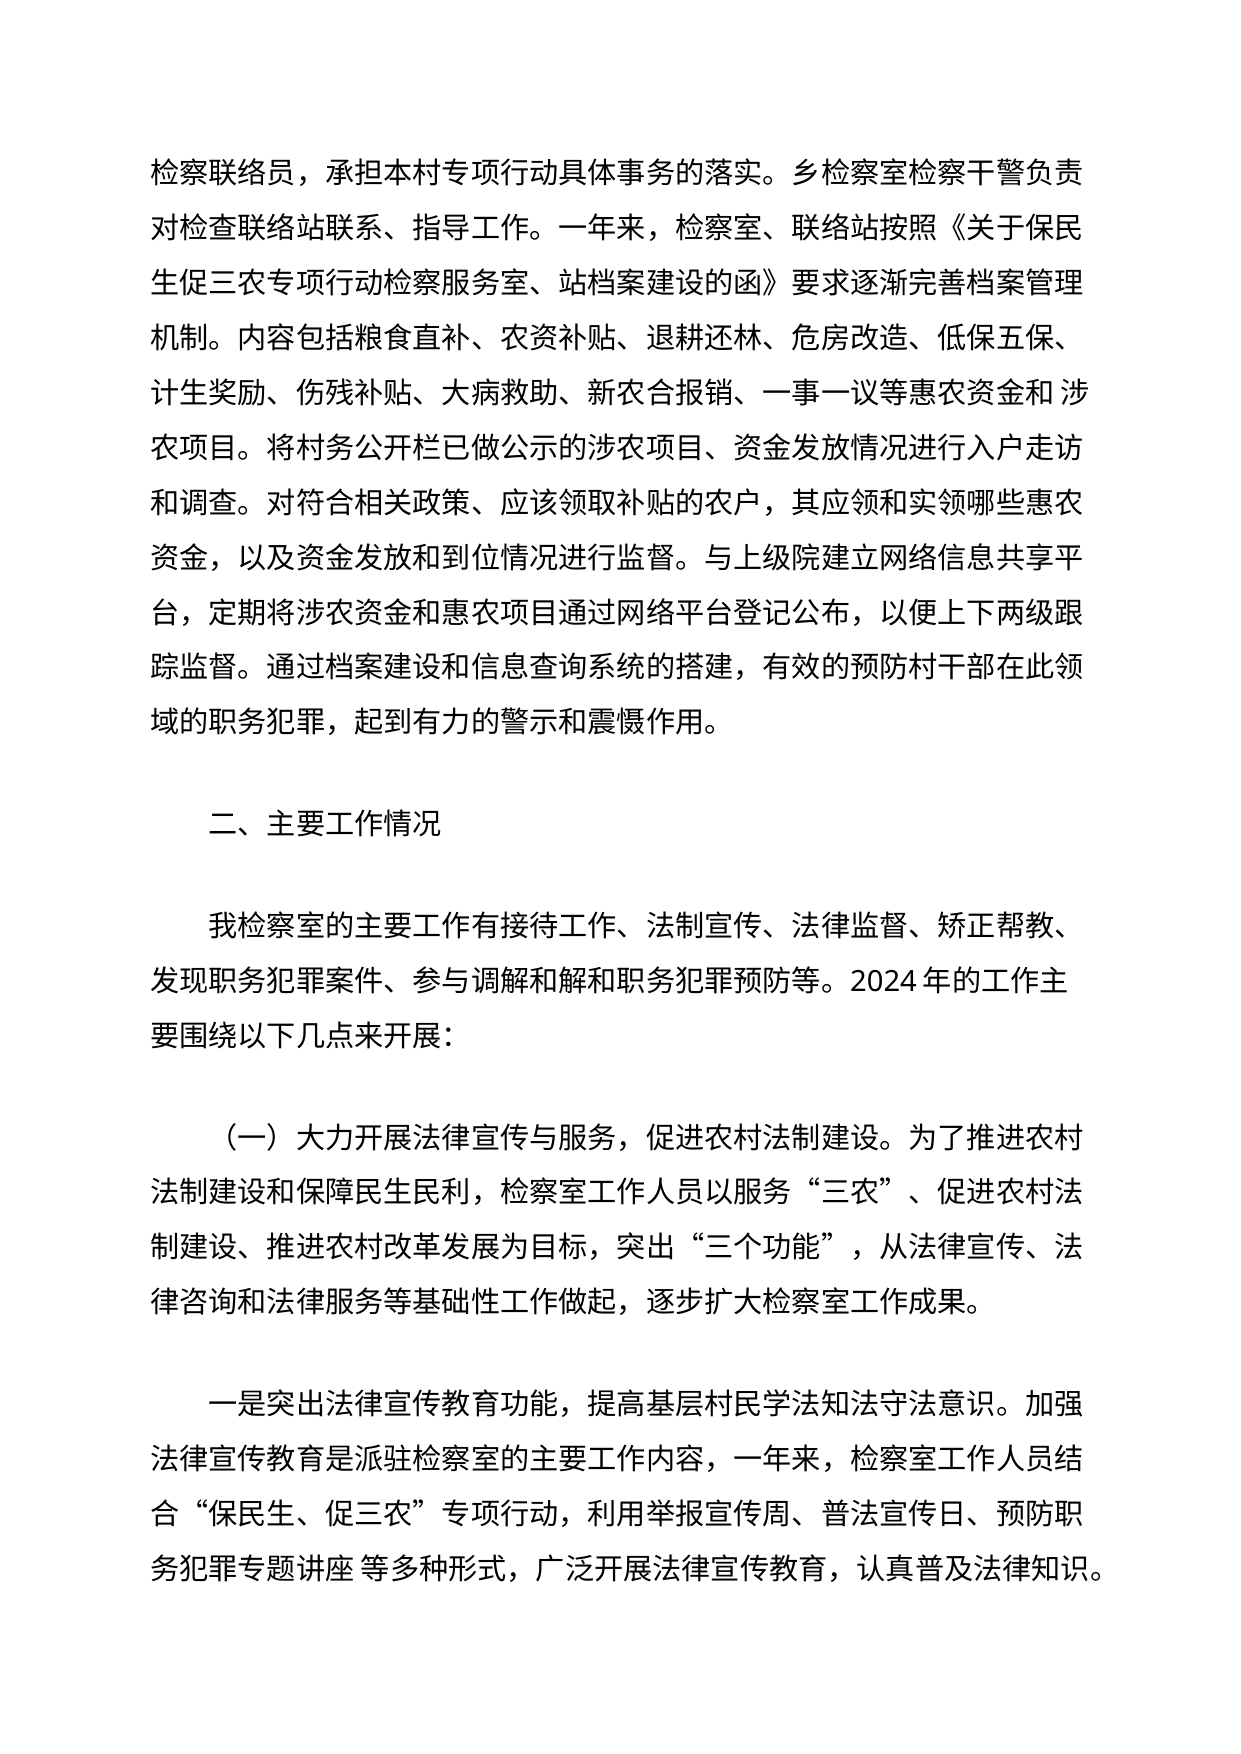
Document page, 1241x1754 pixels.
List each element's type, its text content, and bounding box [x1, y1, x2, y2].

text 我检察室的主要工作有接待工作、法制宣传、法律监督、矫正帮教、发现职务犯罪案件、参与调解和解和职务犯罪预防等。2024年的工作主要围绕以下几点来开展： [150, 902, 1090, 1055]
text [150, 150, 1090, 741]
text 二、主要工作情况 [150, 801, 1090, 843]
text （一）大力开展法律宣传与服务，促进农村法制建设。为了推进农村法制建设和保障民生民利，检察室工作人员以服务“三农”、促进农村法制建设、推进农村改革发展为目标，突出“三个功能”，从法律宣传、法律咨询和法律服务等基础性工作做起，逐步扩大检察室工作成果。 [150, 1114, 1090, 1321]
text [150, 1381, 1090, 1588]
